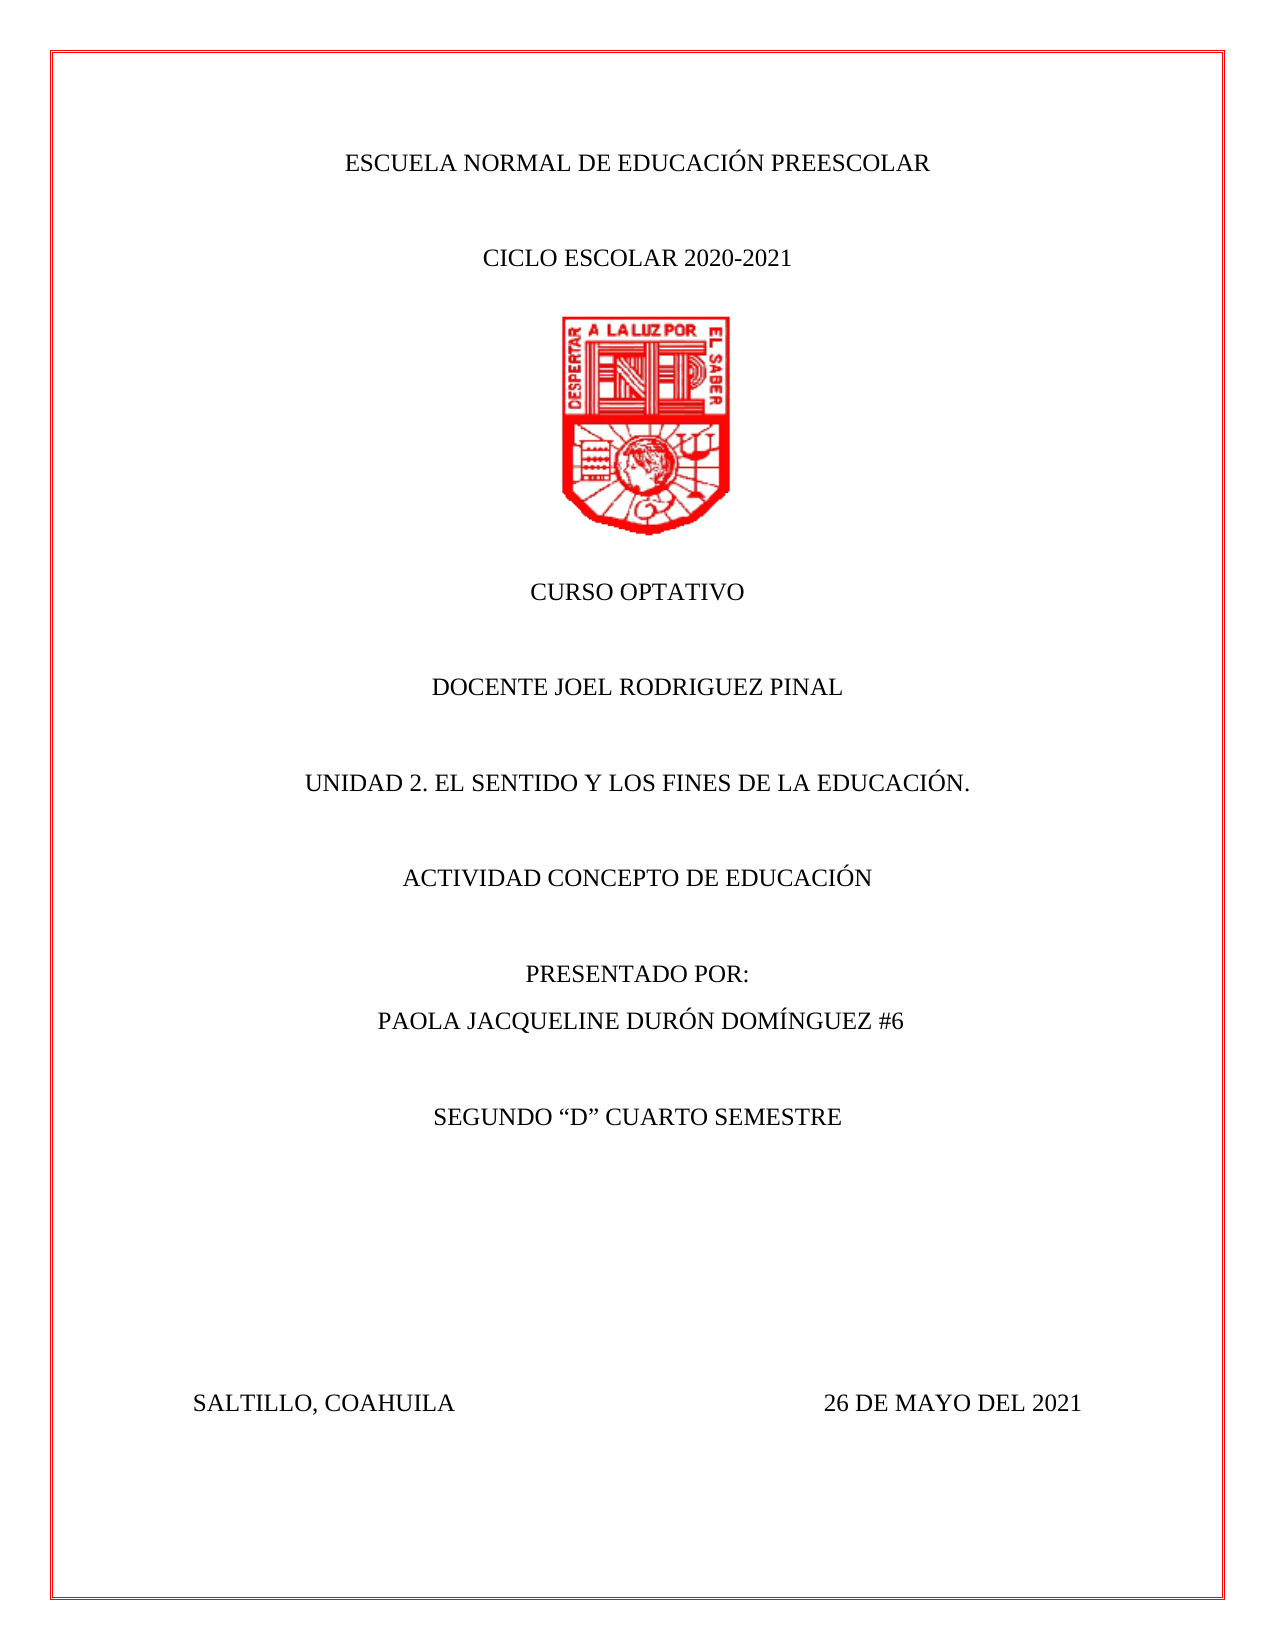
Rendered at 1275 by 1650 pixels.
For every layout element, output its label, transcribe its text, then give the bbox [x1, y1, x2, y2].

text SALTILLO, COAHUILA 26 DE MAYO DEL 2021 [177, 1388, 1098, 1417]
picture [487, 312, 793, 539]
text DOCENTE JOEL RODRIGUEZ PINAL [177, 672, 1098, 701]
text PRESENTADO POR: [177, 959, 1098, 987]
text CURSO OPTATIVO [177, 577, 1098, 606]
text ACTIVIDAD CONCEPTO DE EDUCACIÓN [177, 863, 1098, 892]
text UNIDAD 2. EL SENTIDO Y LOS FINES DE LA EDUCACIÓN. [177, 768, 1098, 797]
text ESCUELA NORMAL DE EDUCACIÓN PREESCOLAR [177, 148, 1098, 176]
text PAOLA JACQUELINE DURÓN DOMÍNGUEZ #6 [177, 1006, 1098, 1035]
text CICLO ESCOLAR 2020-2021 [177, 243, 1098, 272]
text SEGUNDO “D” CUARTO SEMESTRE [177, 1102, 1098, 1131]
